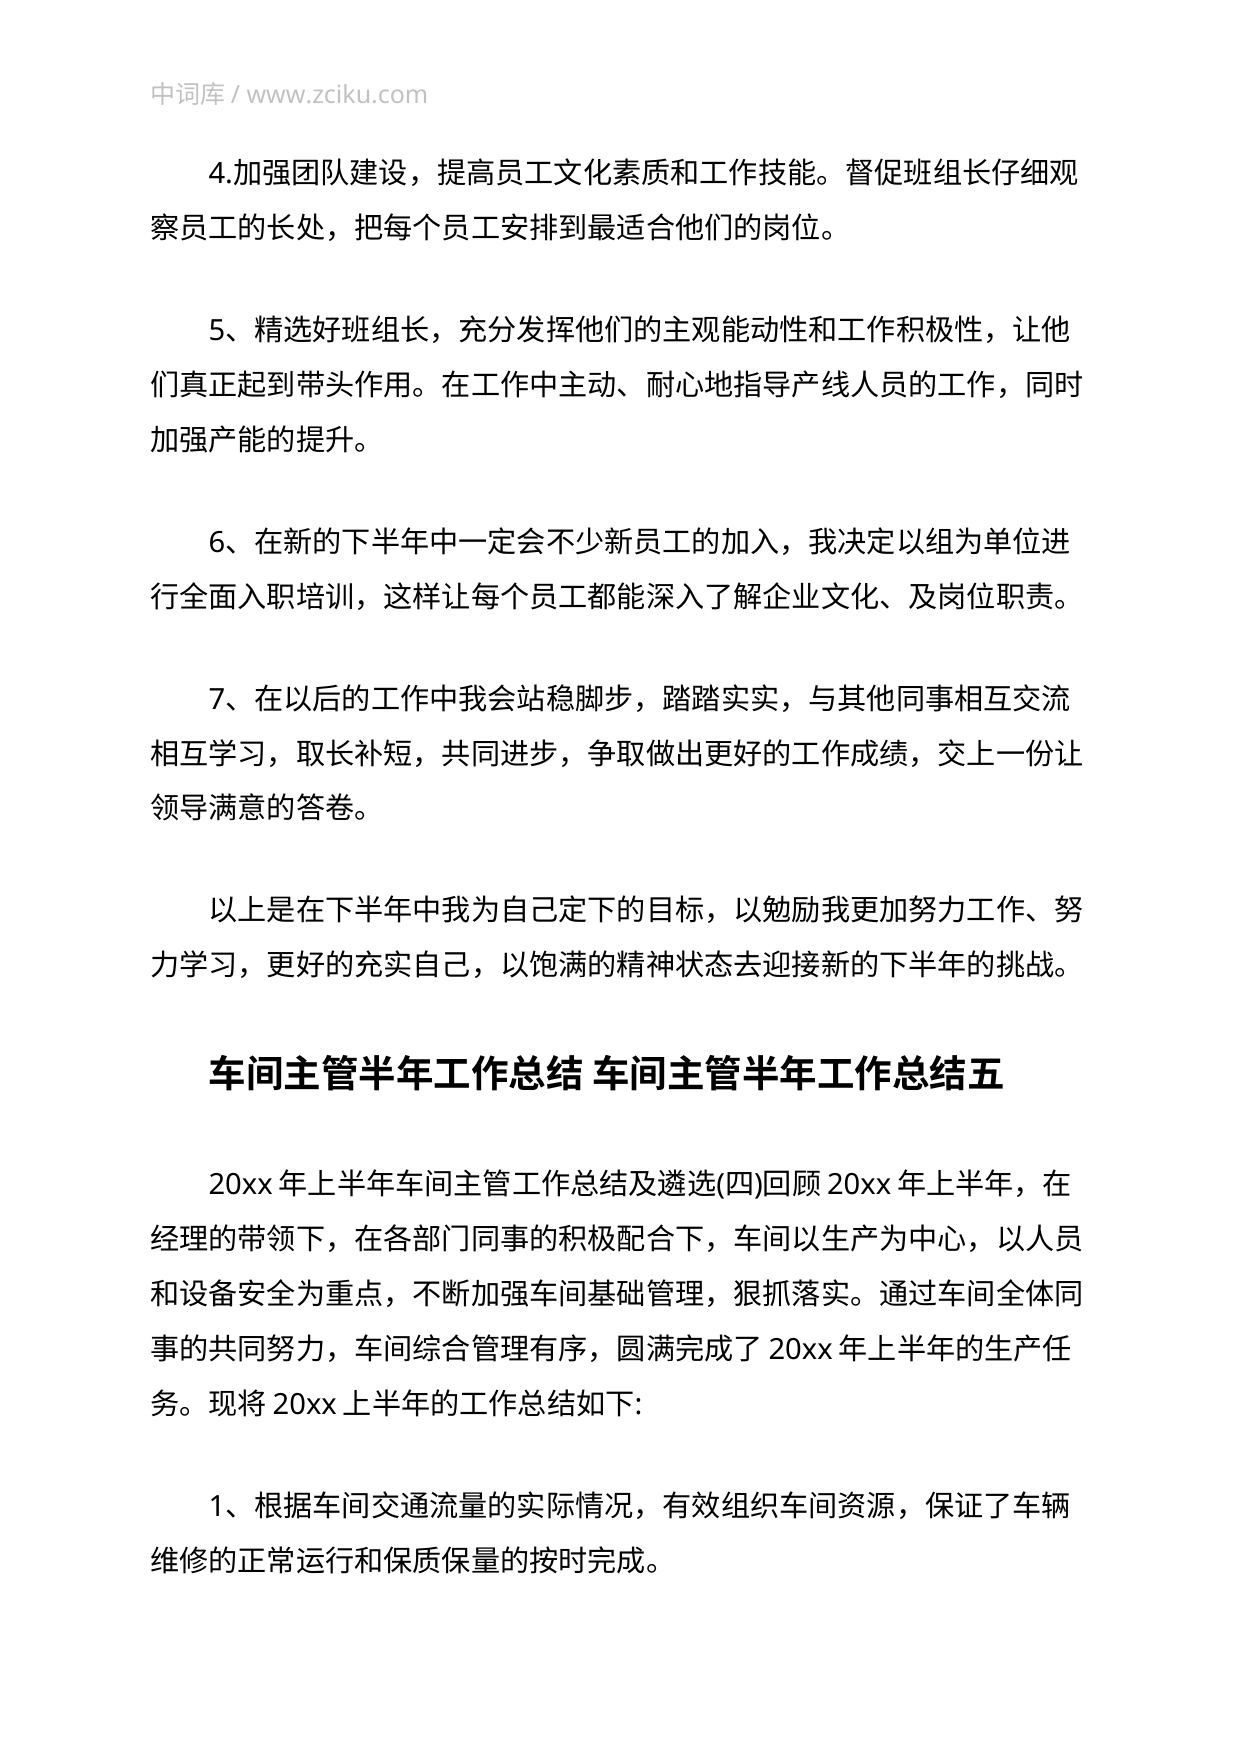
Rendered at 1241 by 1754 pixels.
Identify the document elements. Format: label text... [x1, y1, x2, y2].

text 20xx年上半年车间主管工作总结及遴选(四)回顾20xx年上半年，在经理的带领下，在各部门同事的积极配合下，车间以生产为中心，以人员和设备安全为重点，不断加强车间基础管理，狠抓落实。通过车间全体同事的共同努力，车间综合管理有序，圆满完成了20xx年上半年的生产任务。现将20xx上半年的工作总结如下: [150, 1161, 1090, 1423]
text 车间主管半年工作总结 车间主管半年工作总结五 [150, 1043, 1090, 1098]
text 6、在新的下半年中一定会不少新员工的加入，我决定以组为单位进行全面入职培训，这样让每个员工都能深入了解企业文化、及岗位职责。 [150, 518, 1090, 616]
text 5、精选好班组长，充分发挥他们的主观能动性和工作积极性，让他们真正起到带头作用。在工作中主动、耐心地指导产线人员的工作，同时加强产能的提升。 [150, 307, 1090, 459]
text 7、在以后的工作中我会站稳脚步，踏踏实实，与其他同事相互交流相互学习，取长补短，共同进步，争取做出更好的工作成绩，交上一份让领导满意的答卷。 [150, 675, 1090, 827]
text 4.加强团队建设，提高员工文化素质和工作技能。督促班组长仔细观察员工的长处，把每个员工安排到最适合他们的岗位。 [150, 150, 1090, 247]
text 1、根据车间交通流量的实际情况，有效组织车间资源，保证了车辆维修的正常运行和保质保量的按时完成。 [150, 1483, 1090, 1580]
text 以上是在下半年中我为自己定下的目标，以勉励我更加努力工作、努力学习，更好的充实自己，以饱满的精神状态去迎接新的下半年的挑战。 [150, 887, 1090, 984]
